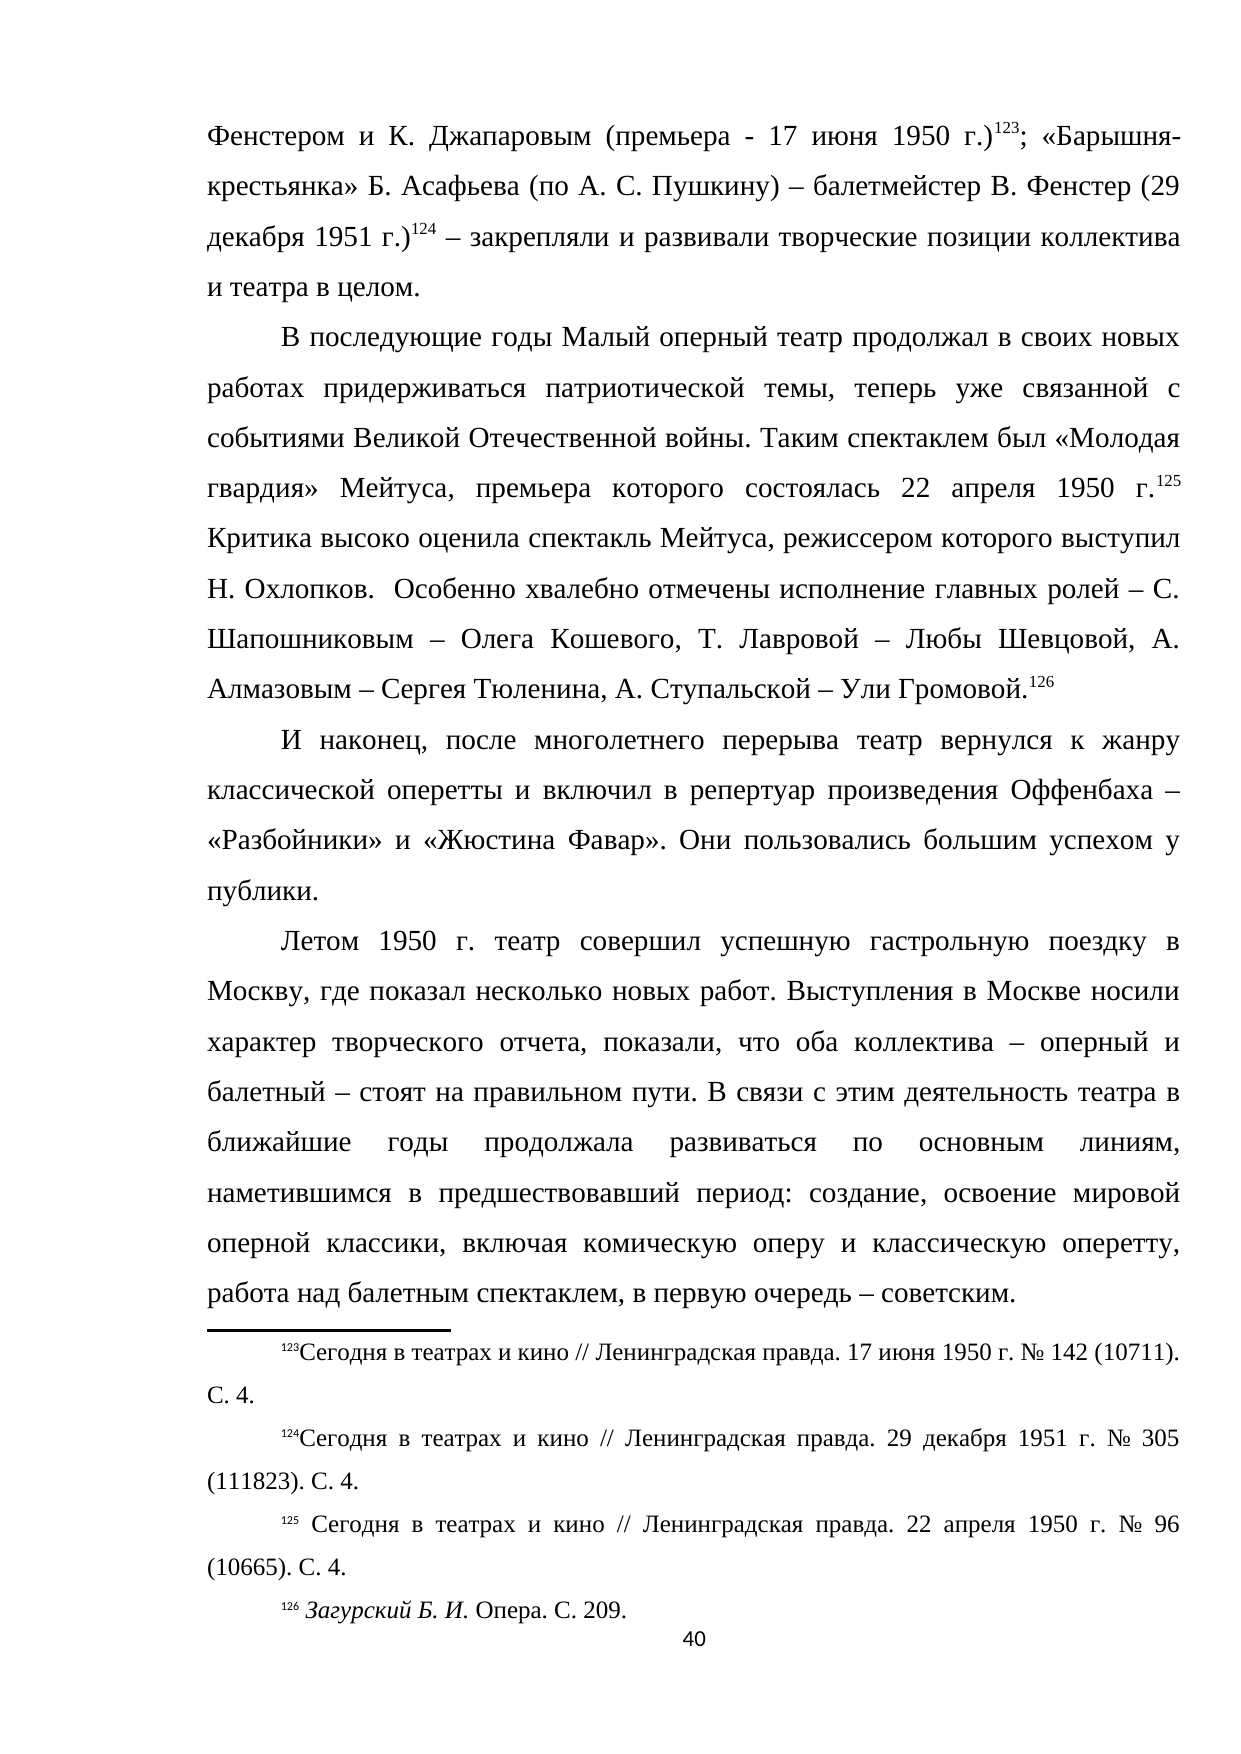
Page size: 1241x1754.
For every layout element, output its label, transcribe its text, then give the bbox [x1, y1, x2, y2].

text И наконец, после многолетнего перерыва театр вернулся к жанру классической оперетты и включил в репертуар произведения Оффенбаха – «Разбойники» и «Жюстина Фавар». Они пользовались большим успехом у публики. [207, 722, 1181, 906]
text В последующие годы Малый оперный театр продолжал в своих новых работах придерживаться патриотической темы, теперь уже связанной с событиями Великой Отечественной войны. Таким спектаклем был «Молодая гвардия» Мейтуса, премьера которого состоялась 22 апреля 1950 г. Критика высоко оценила спектакль Мейтуса, режиссером которого выступил Н. Охлопков. Особенно хвалебно отмечены исполнение главных ролей – С. Шапошниковым – Олега Кошевого, Т. Лавровой – Любы Шевцовой, А. Алмазовым – Сергея Тюленина, А. Ступальской – Ули Громовой. [207, 319, 1181, 705]
text Летом 1950 г. театр совершил успешную гастрольную поездку в Москву, где показал несколько новых работ. Выступления в Москве носили характер творческого отчета, показали, что оба коллектива – оперный и балетный – стоят на правильном пути. В связи с этим деятельность театра в ближайшие годы продолжала развиваться по основным линиям, наметившимся в предшествовавший период: создание, освоение мировой оперной классики, включая комическую оперу и классическую оперетту, работа над балетным спектаклем, в первую очередь – советским. [207, 923, 1181, 1309]
text В 1949 – 1950 гг. балет Малегота показывал и другие советские спектакли – русскую народную сказку «Чудесная фата» с музыкой С. Заранек в постановке Н. Анисимовой (премьера – 30 апреля 1947 г.); детское представление «Доктор Айболит» (по К. Чуковскому) – в балете И. Морозова, поставленном Фенстером в сотрудничестве с Г. Исаевой (премьера – 8 ноября 1948 г.); «Сказку о мертвой царевне и о семи богатырях» В. Дешевова (по А. С. Пушкину), использовавшего в партитуре фрагменты из произведений Лядова (премьера – 16 июня 1949 г.). Все эти спектакли, так же, как и ближайшие последующие – «Шехеразада» на музыку Н. Римского-Корсакова в постановке К. Корчмарева, поставленный Фенстером и К. Джапаровым (премьера - 17 июня 1950 г.); «Барышня-крестьянка» Б. Асафьева (по А. С. Пушкину) – балетмейстер В. Фенстер (29 декабря 1951 г.) – закрепляли и развивали творческие позиции коллектива и театра в целом. [207, 118, 1181, 303]
